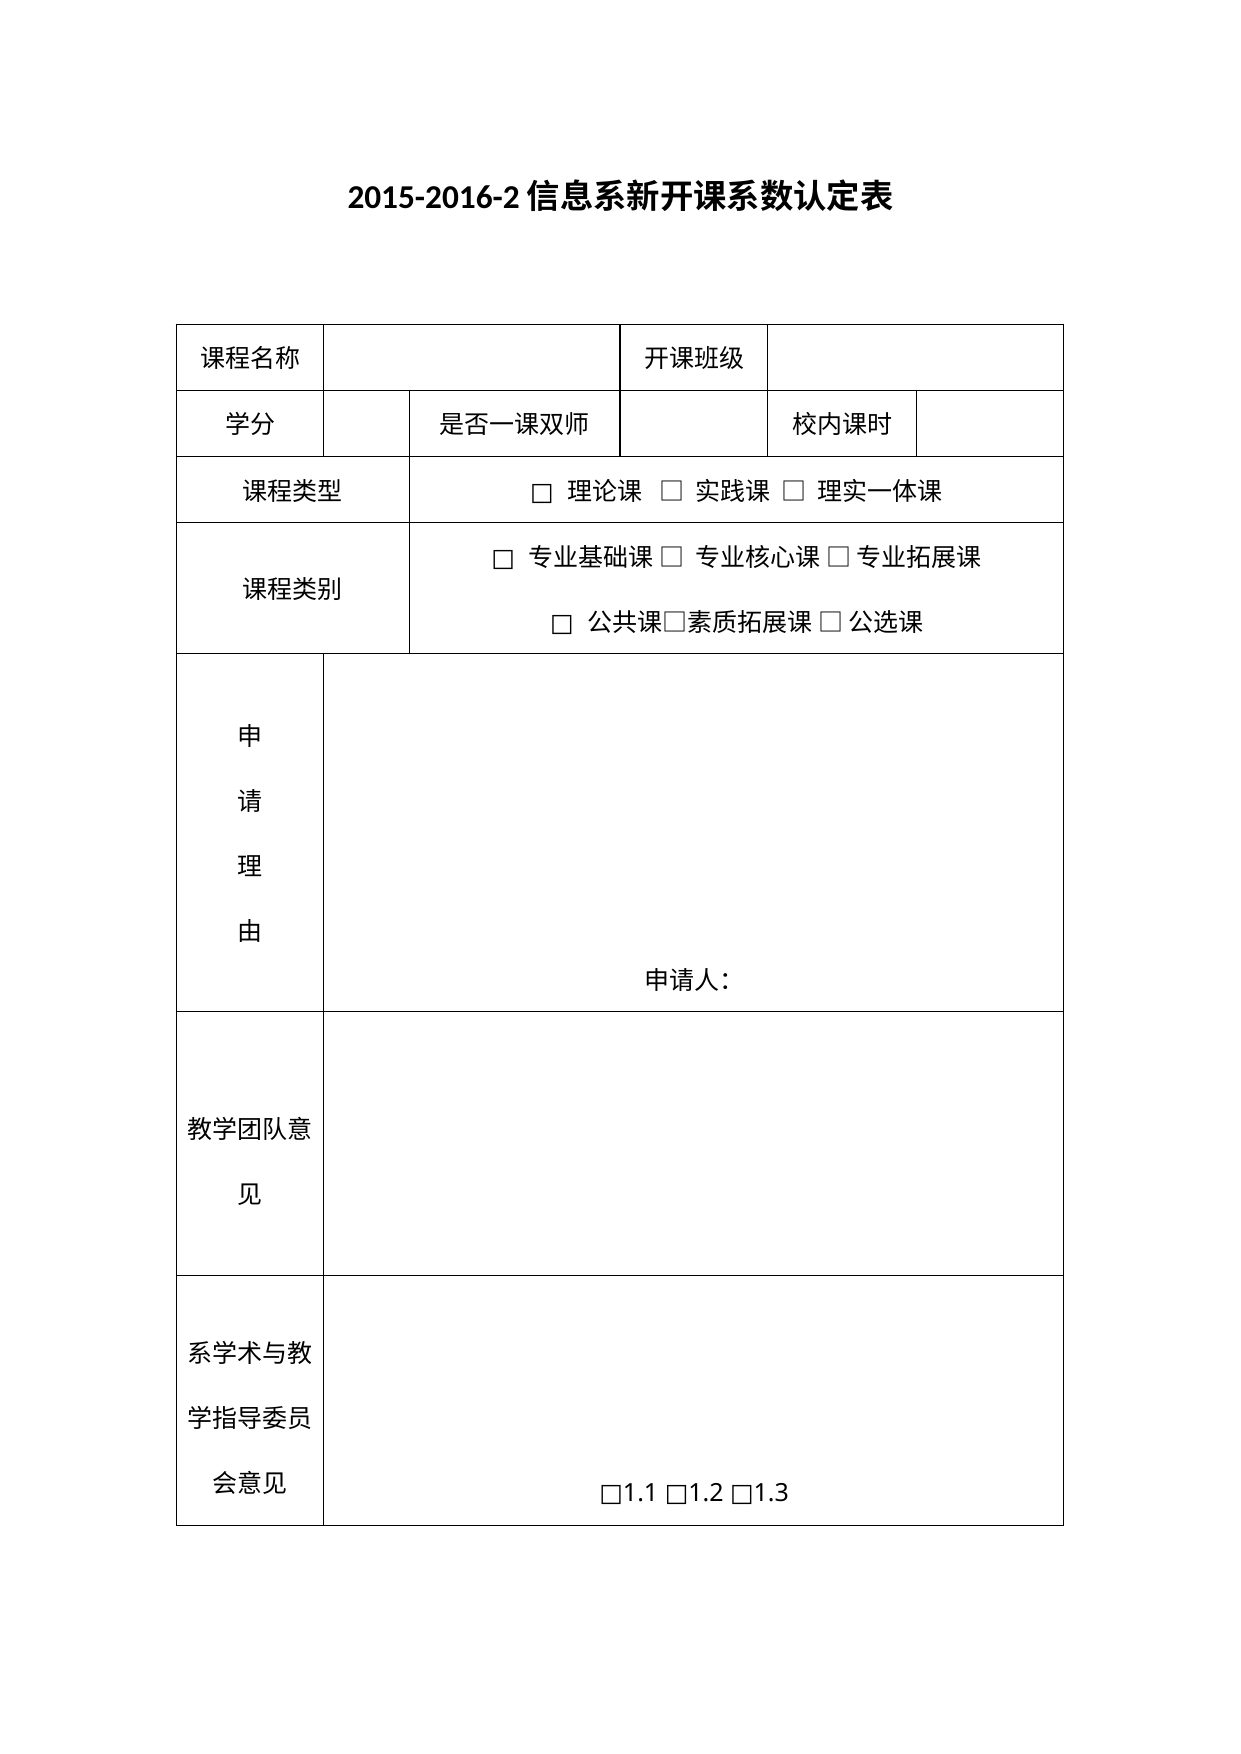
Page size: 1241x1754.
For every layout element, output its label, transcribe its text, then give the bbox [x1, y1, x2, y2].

table_header [324, 325, 619, 389]
table_cell 是否一课双师 [410, 391, 619, 456]
table_cell 课程类别 [177, 523, 409, 653]
text 2015-2016-2信息系新开课系数认定表 [187, 162, 1053, 227]
table_cell 申请人： [324, 654, 1063, 1011]
table_cell 课程类型 [177, 457, 409, 522]
table_header 开课班级 [621, 325, 767, 389]
table_cell [917, 391, 1063, 456]
table_cell 申 请 理 由 [177, 654, 323, 1011]
table_cell 理论课 □ 实践课 □ 理实一体课 [410, 457, 1063, 522]
table_header [768, 325, 1063, 389]
table_cell [621, 391, 767, 456]
table_cell 专业基础课 □ 专业核心课 □ 专业拓展课 公共课□素质拓展课 □ 公选课 [410, 523, 1063, 653]
table_cell [324, 1012, 1063, 1275]
table_cell □1.1 □1.2 □1.3 [324, 1276, 1063, 1524]
table_cell 学分 [177, 391, 323, 456]
table_cell 校内课时 [768, 391, 916, 456]
table_cell 教学团队意见 [177, 1012, 323, 1275]
table_cell [324, 391, 409, 456]
table_header 课程名称 [177, 325, 323, 389]
table_cell 系学术与教学指导委员会意见 [177, 1276, 323, 1524]
